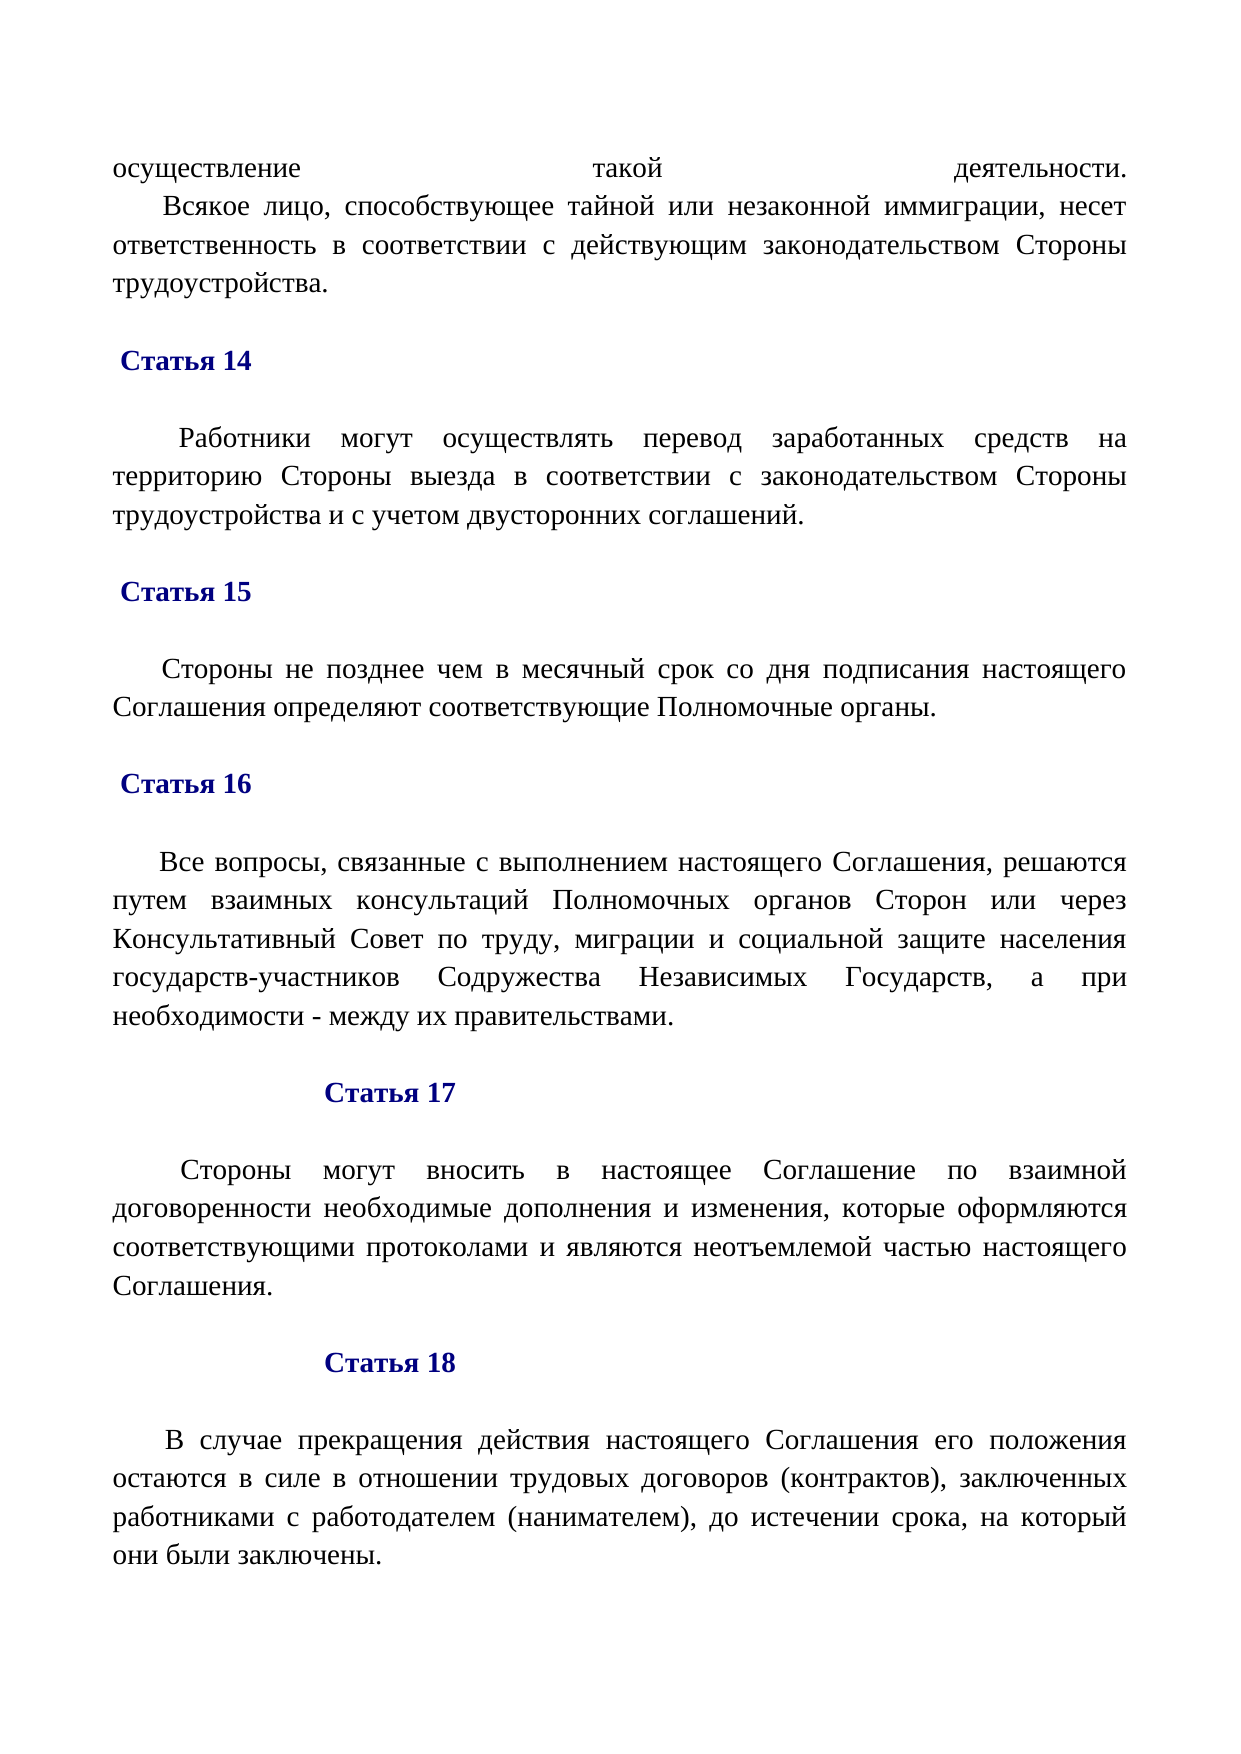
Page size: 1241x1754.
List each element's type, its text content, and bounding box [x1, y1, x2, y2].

text Статья 16 [112, 767, 1128, 800]
text Статья 17 [112, 1075, 1128, 1108]
text Статья 14 [112, 343, 1128, 376]
text Стороны могут вносить в настоящее Соглашение по взаимной договоренности необходимые дополнения и изменения, которые оформляются соответствующими протоколами и являются неотъемлемой частью настоящего Соглашения. [112, 1152, 1128, 1301]
text Все вопросы, связанные с выполнением настоящего Соглашения, решаются путем взаимных консультаций Полномочных органов Сторон или через Консультативный Совет по труду, миграции и социальной защите населения государств-участников Содружества Независимых Государств, а при необходимости - между их правительствами. [112, 844, 1128, 1031]
text Работники могут осуществлять перевод заработанных средств на территорию Стороны выезда в соответствии с законодательством Стороны трудоустройства и с учетом двусторонних соглашений. [112, 420, 1128, 530]
text В случае прекращения действия настоящего Соглашения его положения остаются в силе в отношении трудовых договоров (контрактов), заключенных работниками с работодателем (нанимателем), до истечении срока, на который они были заключены. [112, 1422, 1128, 1571]
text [112, 150, 1128, 299]
text Статья 15 [112, 574, 1128, 607]
text Статья 18 [112, 1345, 1128, 1378]
text Стороны не позднее чем в месячный срок со дня подписания настоящего Соглашения определяют соответствующие Полномочные органы. [112, 651, 1128, 723]
